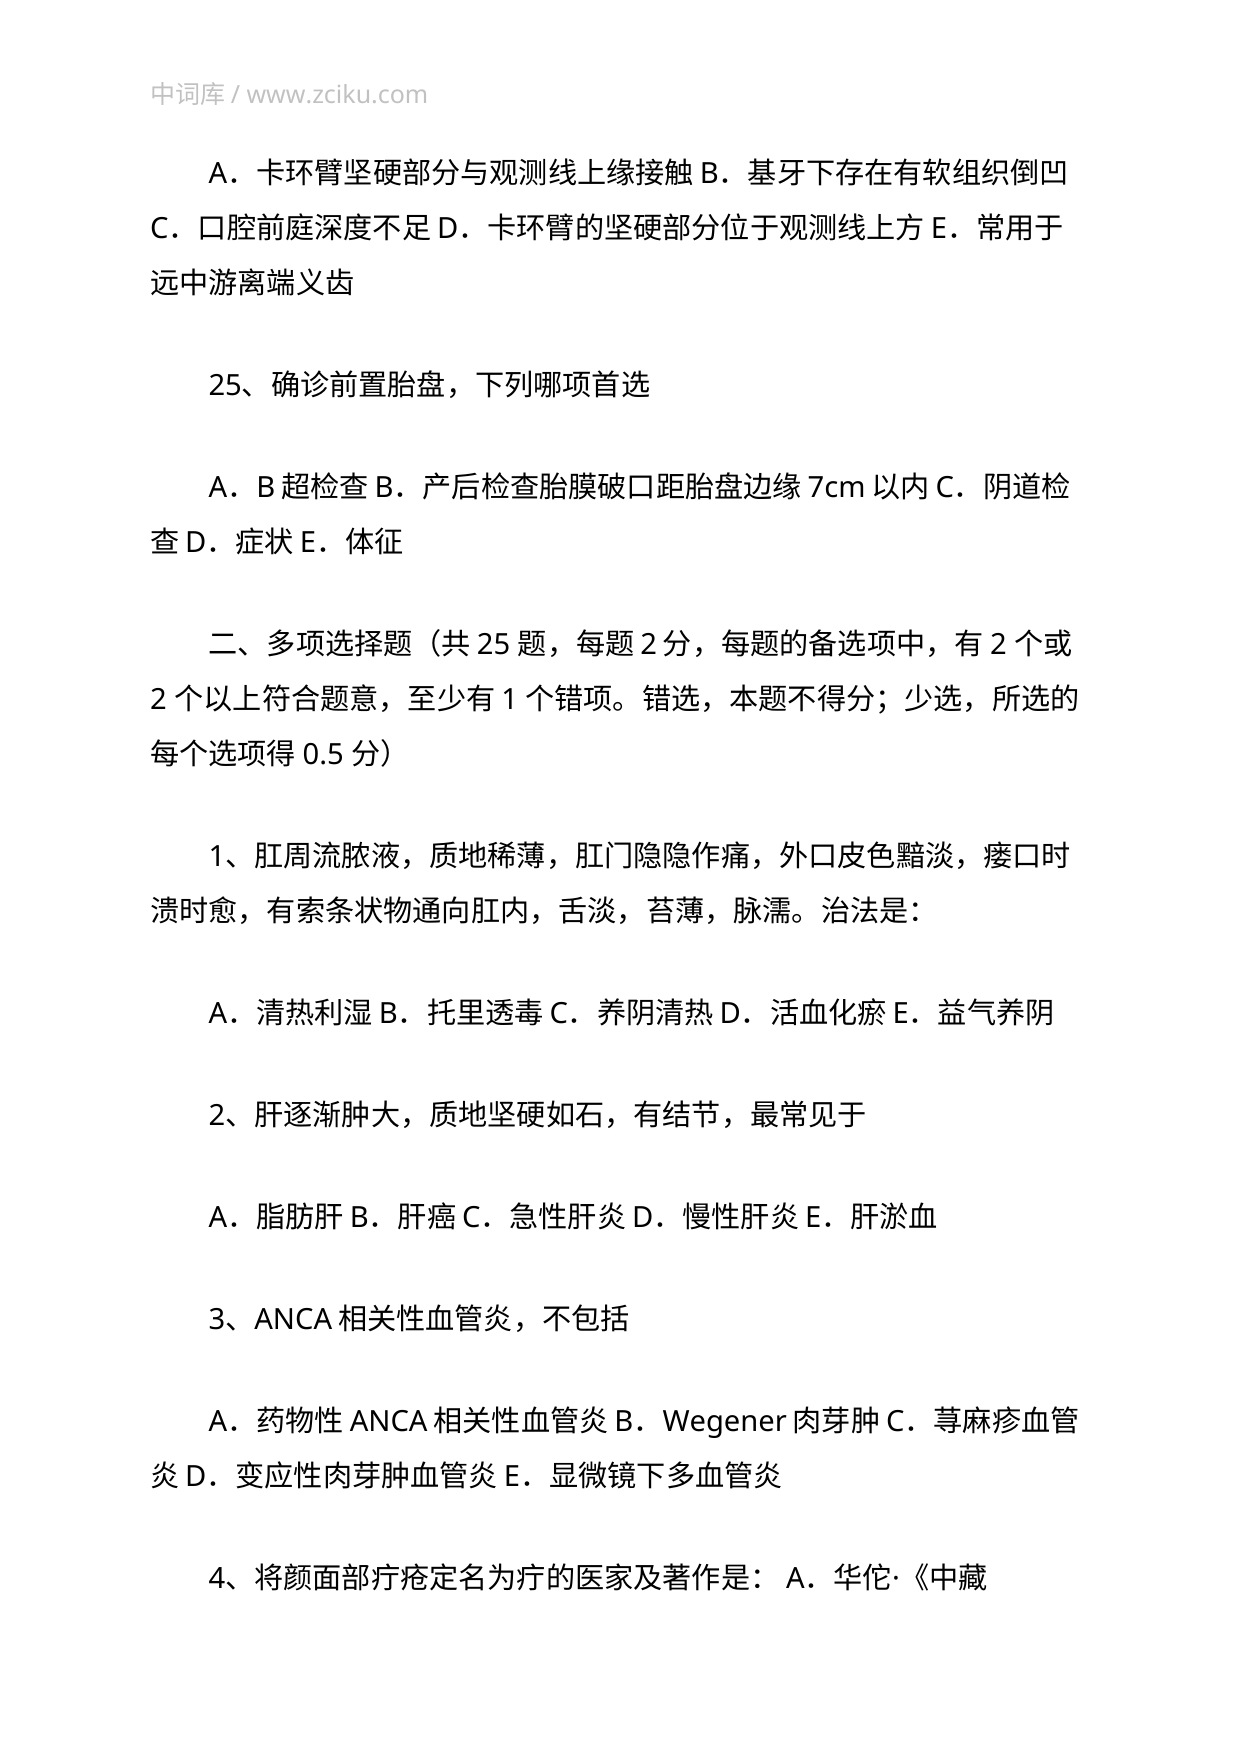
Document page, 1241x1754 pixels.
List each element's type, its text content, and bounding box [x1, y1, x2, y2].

text 2、肝逐渐肿大，质地坚硬如石，有结节，最常见于 [150, 1091, 1090, 1134]
text A．药物性ANCA相关性血管炎B．Wegener肉芽肿C．荨麻疹血管炎D．变应性肉芽肿血管炎E．显微镜下多血管炎 [150, 1397, 1090, 1495]
text 3、ANCA相关性血管炎，不包括 [150, 1295, 1090, 1338]
text A．卡环臂坚硬部分与观测线上缘接触B．基牙下存在有软组织倒凹C．口腔前庭深度不足D．卡环臂的坚硬部分位于观测线上方E．常用于远中游离端义齿 [150, 150, 1090, 302]
text 二、多项选择题（共25 题，每题2分，每题的备选项中，有 2 个或 2 个以上符合题意，至少有1 个错项。错选，本题不得分；少选，所选的每个选项得 0.5 分） [150, 621, 1090, 773]
text 25、确诊前置胎盘，下列哪项首选 [150, 362, 1090, 404]
text A．清热利湿B．托里透毒C．养阴清热D．活血化瘀E．益气养阴 [150, 989, 1090, 1032]
text A．脂肪肝B．肝癌C．急性肝炎D．慢性肝炎E．肝淤血 [150, 1193, 1090, 1236]
text A．B超检查B．产后检查胎膜破口距胎盘边缘7cm以内C．阴道检查D．症状E．体征 [150, 464, 1090, 561]
text 1、肛周流脓液，质地稀薄，肛门隐隐作痛，外口皮色黯淡，瘘口时溃时愈，有索条状物通向肛内，舌淡，苔薄，脉濡。治法是： [150, 833, 1090, 930]
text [150, 1554, 1090, 1597]
